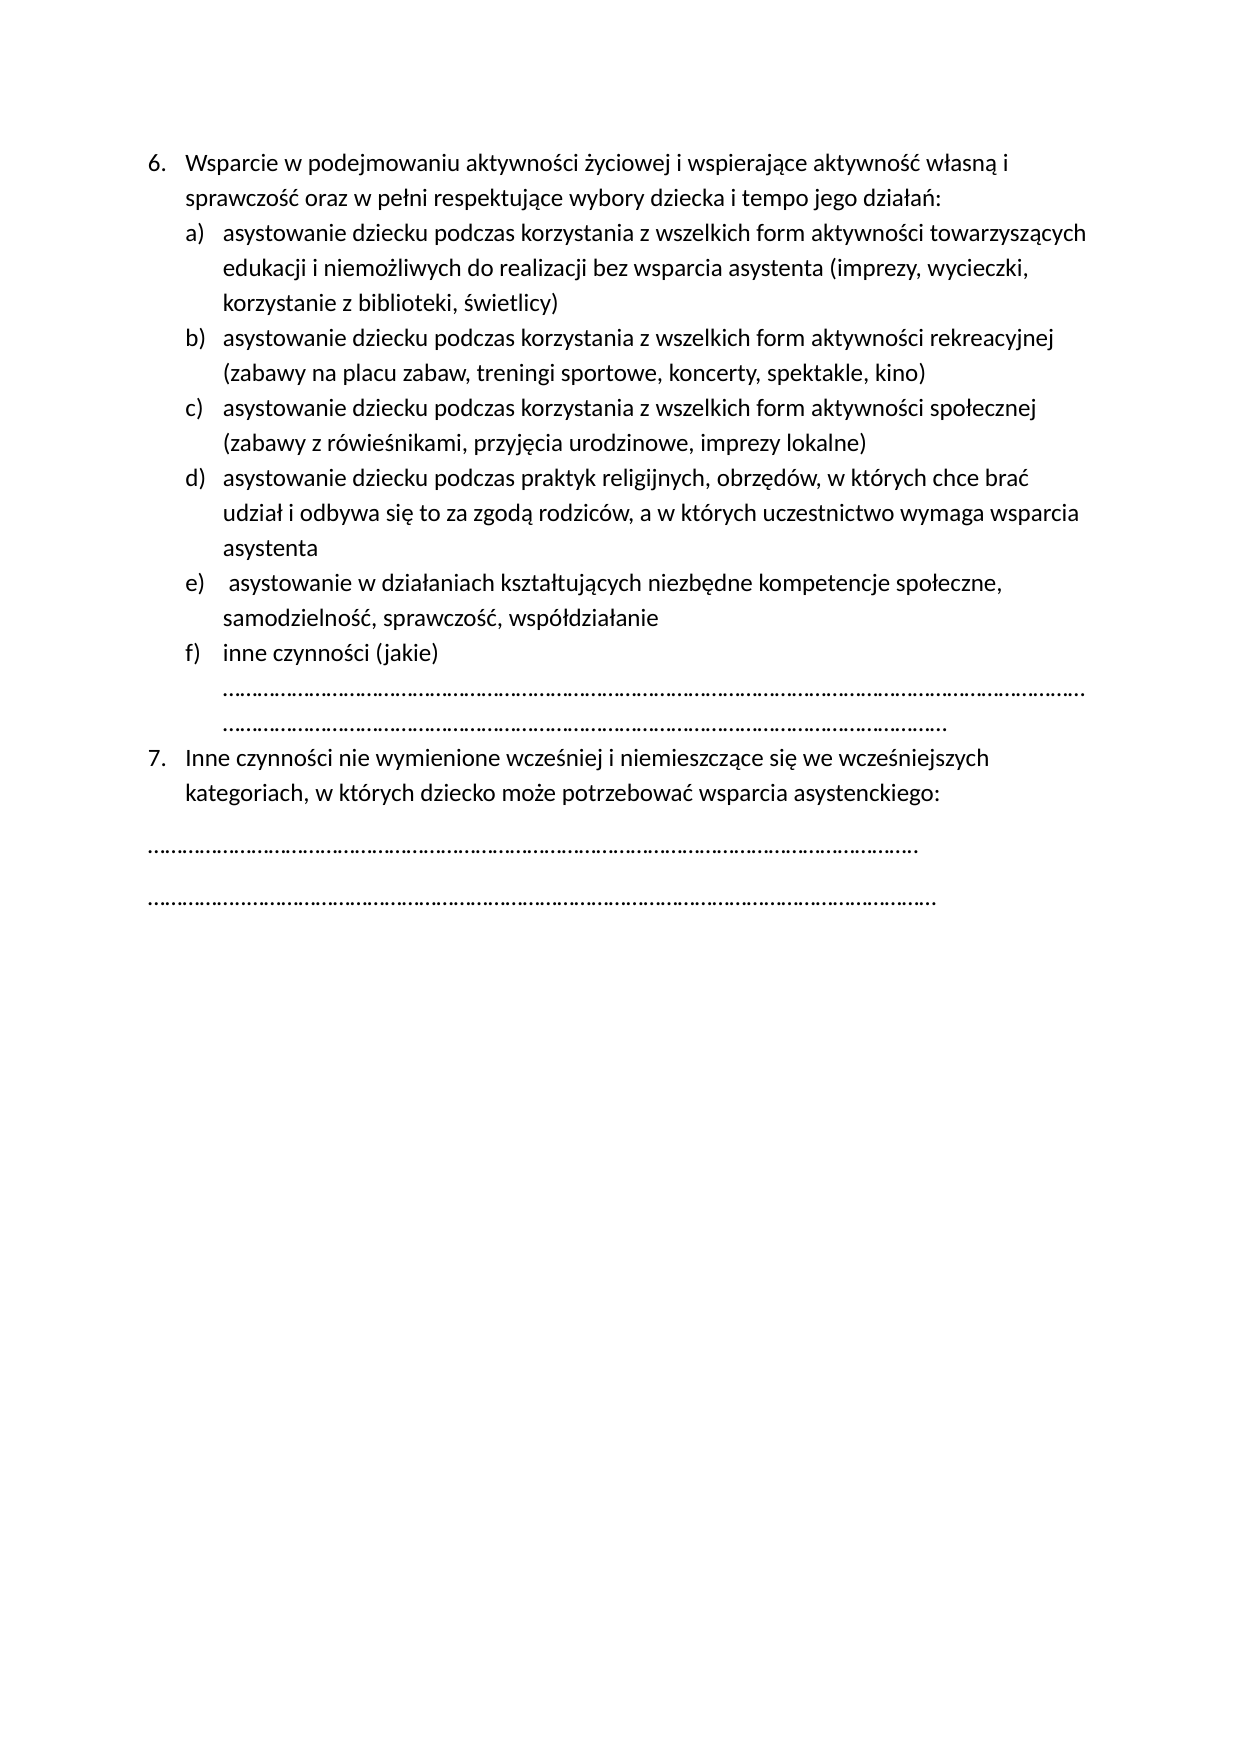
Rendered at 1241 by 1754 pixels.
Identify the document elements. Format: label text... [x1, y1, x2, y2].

list asystowanie dziecku podczas praktyk religijnych, obrzędów, w których chce brać udział i odbywa się to za zgodą rodziców, a w których uczestnictwo wymaga wsparcia asystenta [185, 463, 1093, 563]
list asystowanie w działaniach kształtujących niezbędne kompetencje społeczne, samodzielność, sprawczość, współdziałanie [185, 568, 1093, 633]
list Inne czynności nie wymienione wcześniej i niemieszczące się we wcześniejszych kategoriach, w których dziecko może potrzebować wsparcia asystenckiego: [148, 743, 1093, 808]
list inne czynności (jakie) …………………………………………………………………………………………………………………………………………………………………………………………………………………………………………………… [185, 638, 1093, 738]
text …………………………………………………………………………………………………………………….. [148, 829, 1093, 860]
list asystowanie dziecku podczas korzystania z wszelkich form aktywności rekreacyjnej (zabawy na placu zabaw, treningi sportowe, koncerty, spektakle, kino) [185, 323, 1093, 388]
list asystowanie dziecku podczas korzystania z wszelkich form aktywności społecznej (zabawy z rówieśnikami, przyjęcia urodzinowe, imprezy lokalne) [185, 393, 1093, 458]
list Wsparcie w podejmowaniu aktywności życiowej i wspierające aktywność własną i sprawczość oraz w pełni respektujące wybory dziecka i tempo jego działań: [148, 148, 1093, 213]
text ……………..………………………………………………………………………………………………………… [148, 881, 1093, 911]
list asystowanie dziecku podczas korzystania z wszelkich form aktywności towarzyszących edukacji i niemożliwych do realizacji bez wsparcia asystenta (imprezy, wycieczki, korzystanie z biblioteki, świetlicy) [185, 218, 1093, 318]
